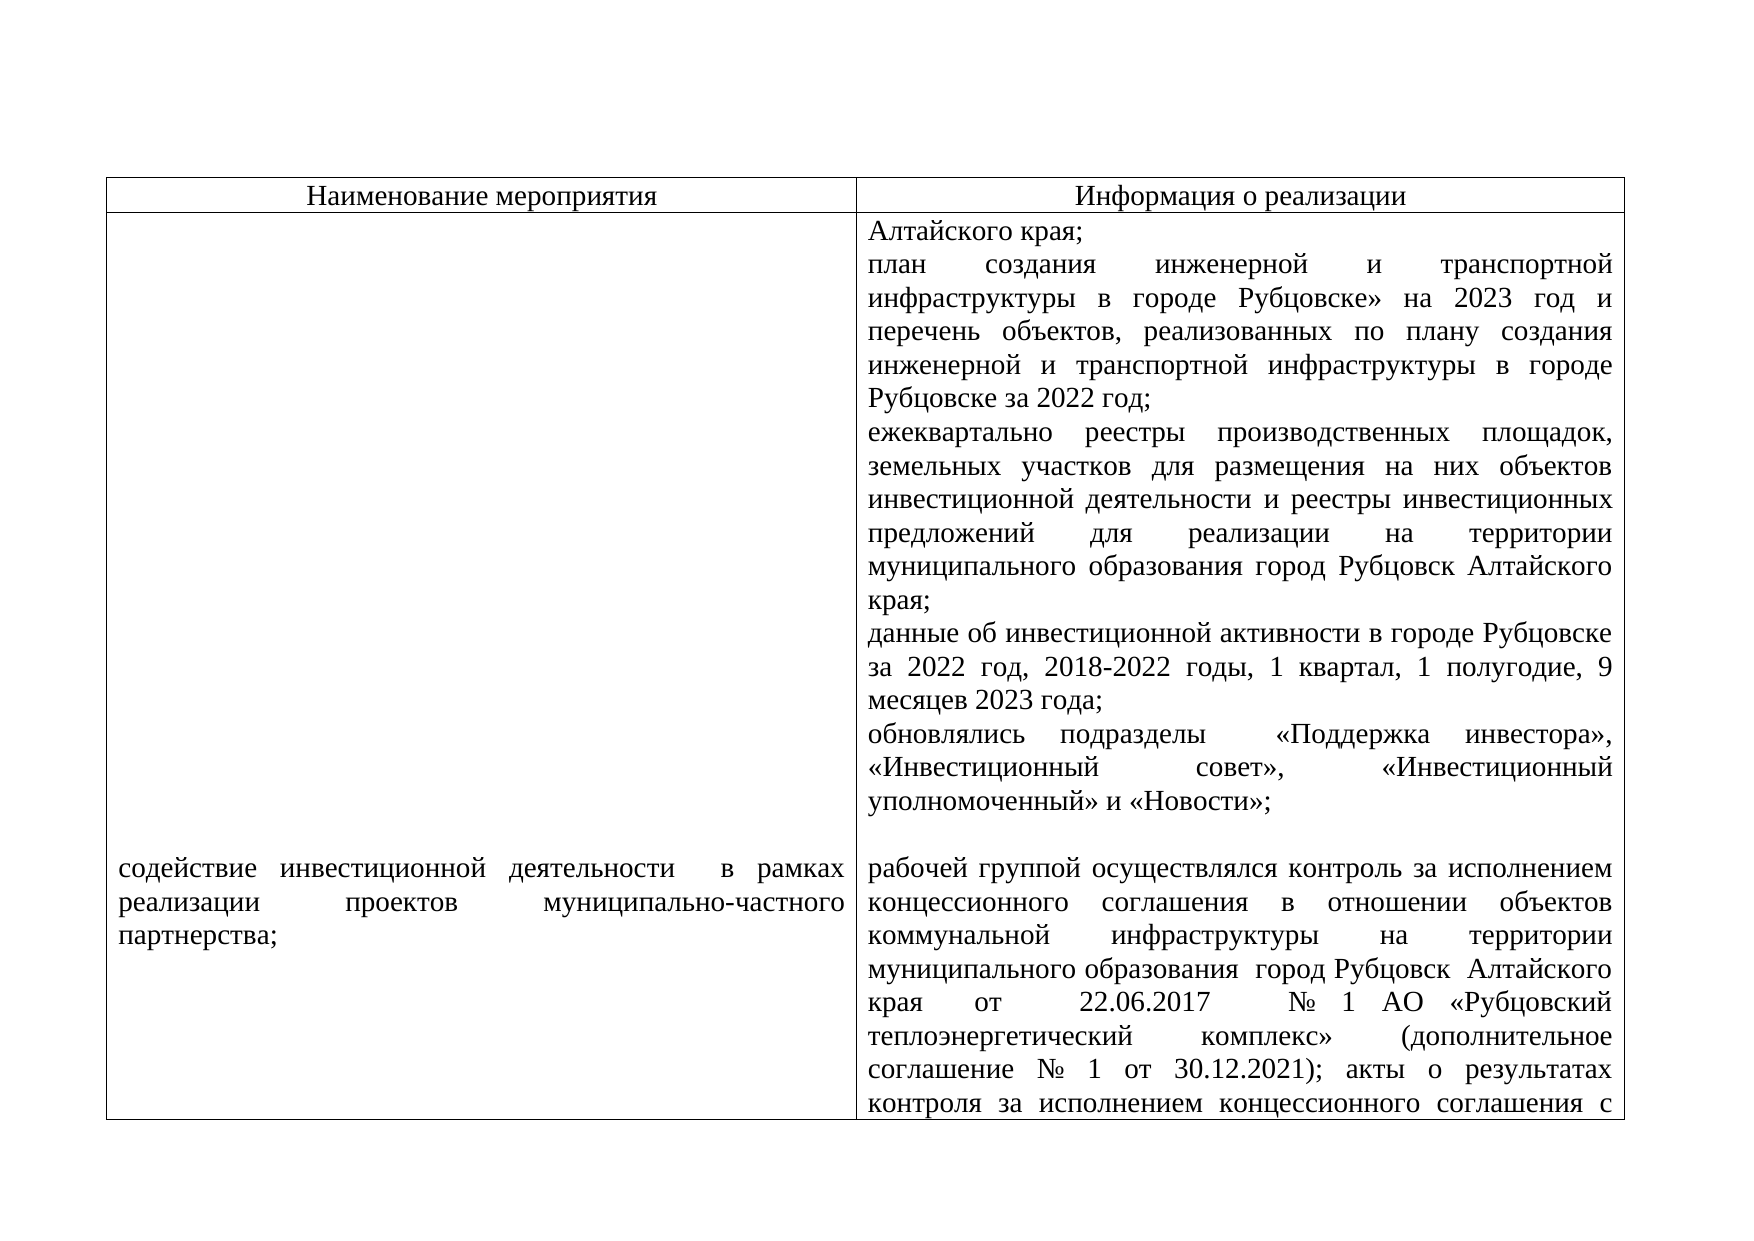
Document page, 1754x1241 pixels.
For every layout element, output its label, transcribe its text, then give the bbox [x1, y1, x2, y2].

table_header Наименование мероприятия [107, 178, 856, 212]
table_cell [857, 213, 1624, 1118]
table_header Информация о реализации [857, 178, 1624, 212]
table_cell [107, 213, 856, 1118]
